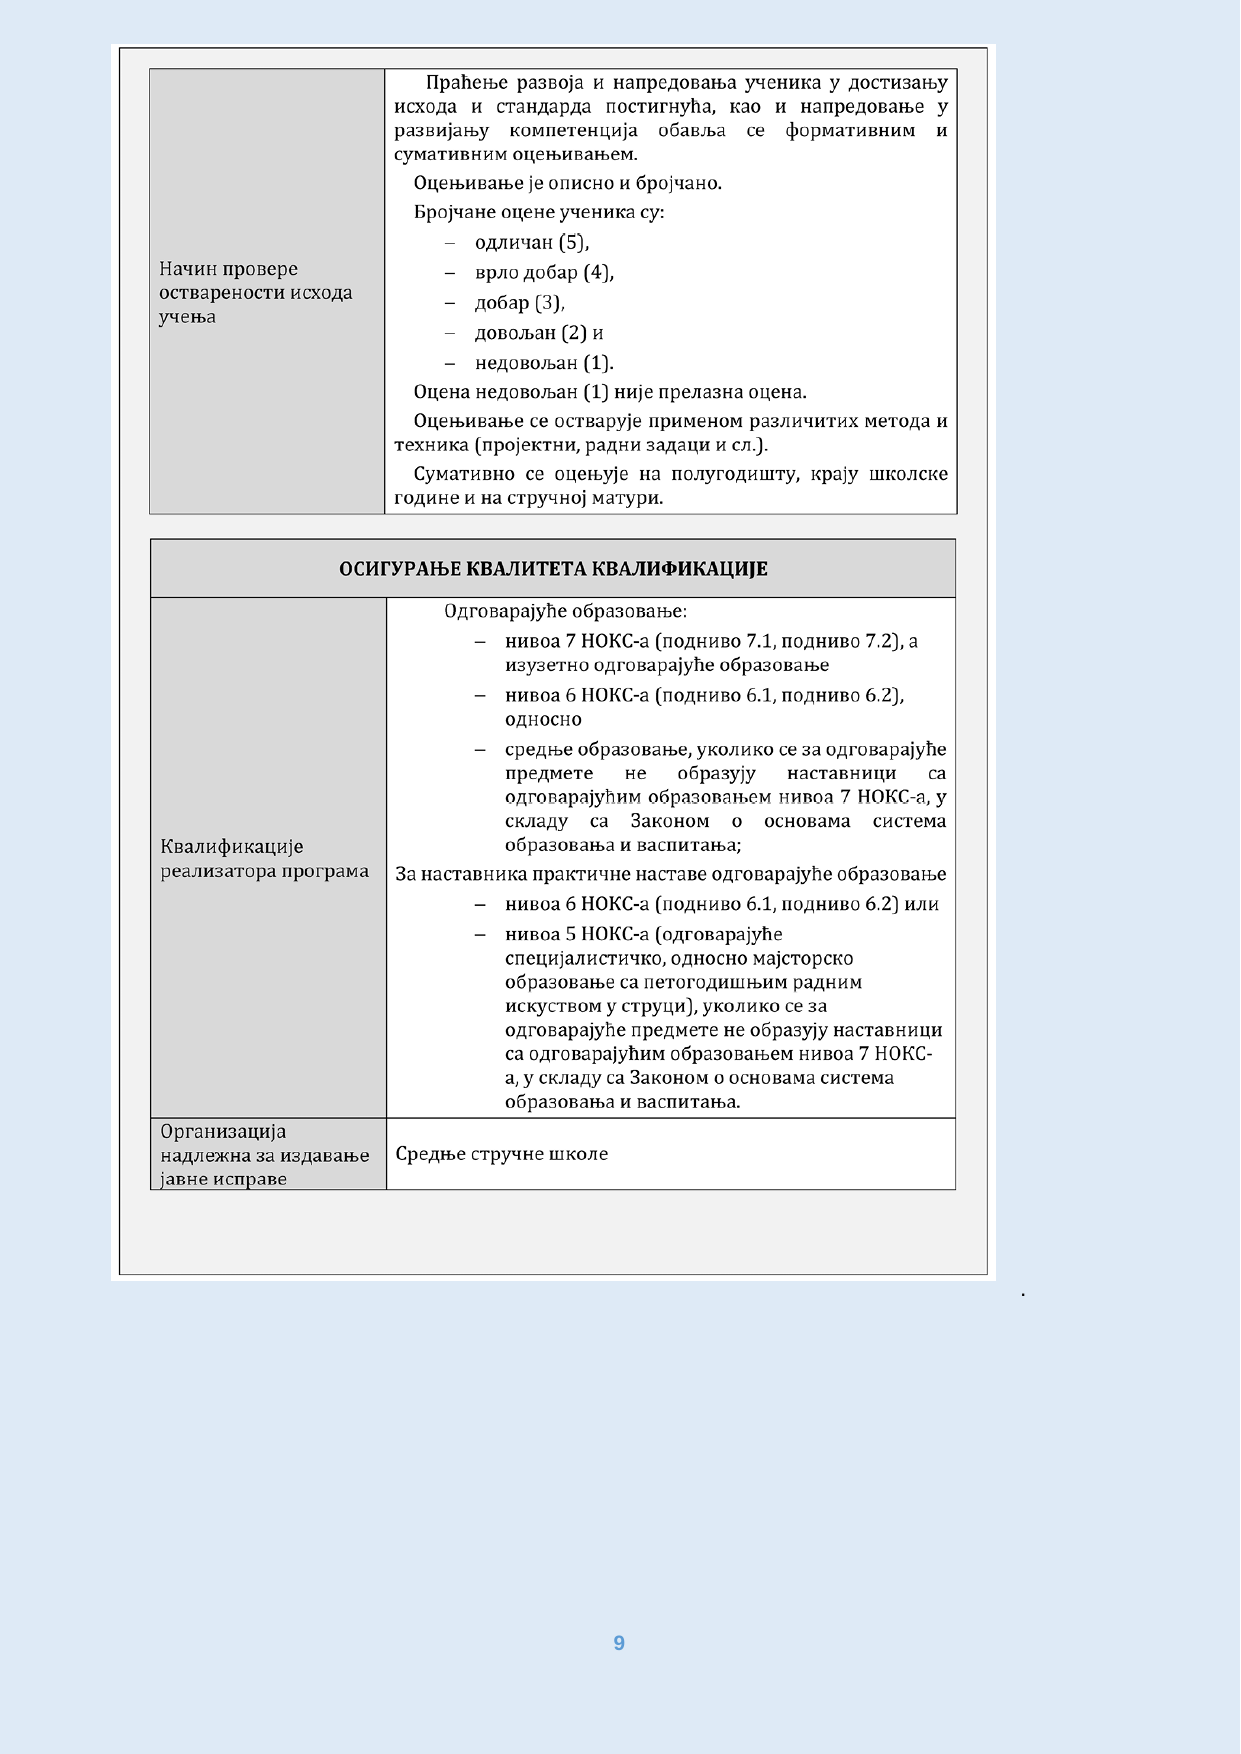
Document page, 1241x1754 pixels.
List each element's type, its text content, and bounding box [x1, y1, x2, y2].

picture [79, 44, 1020, 1281]
